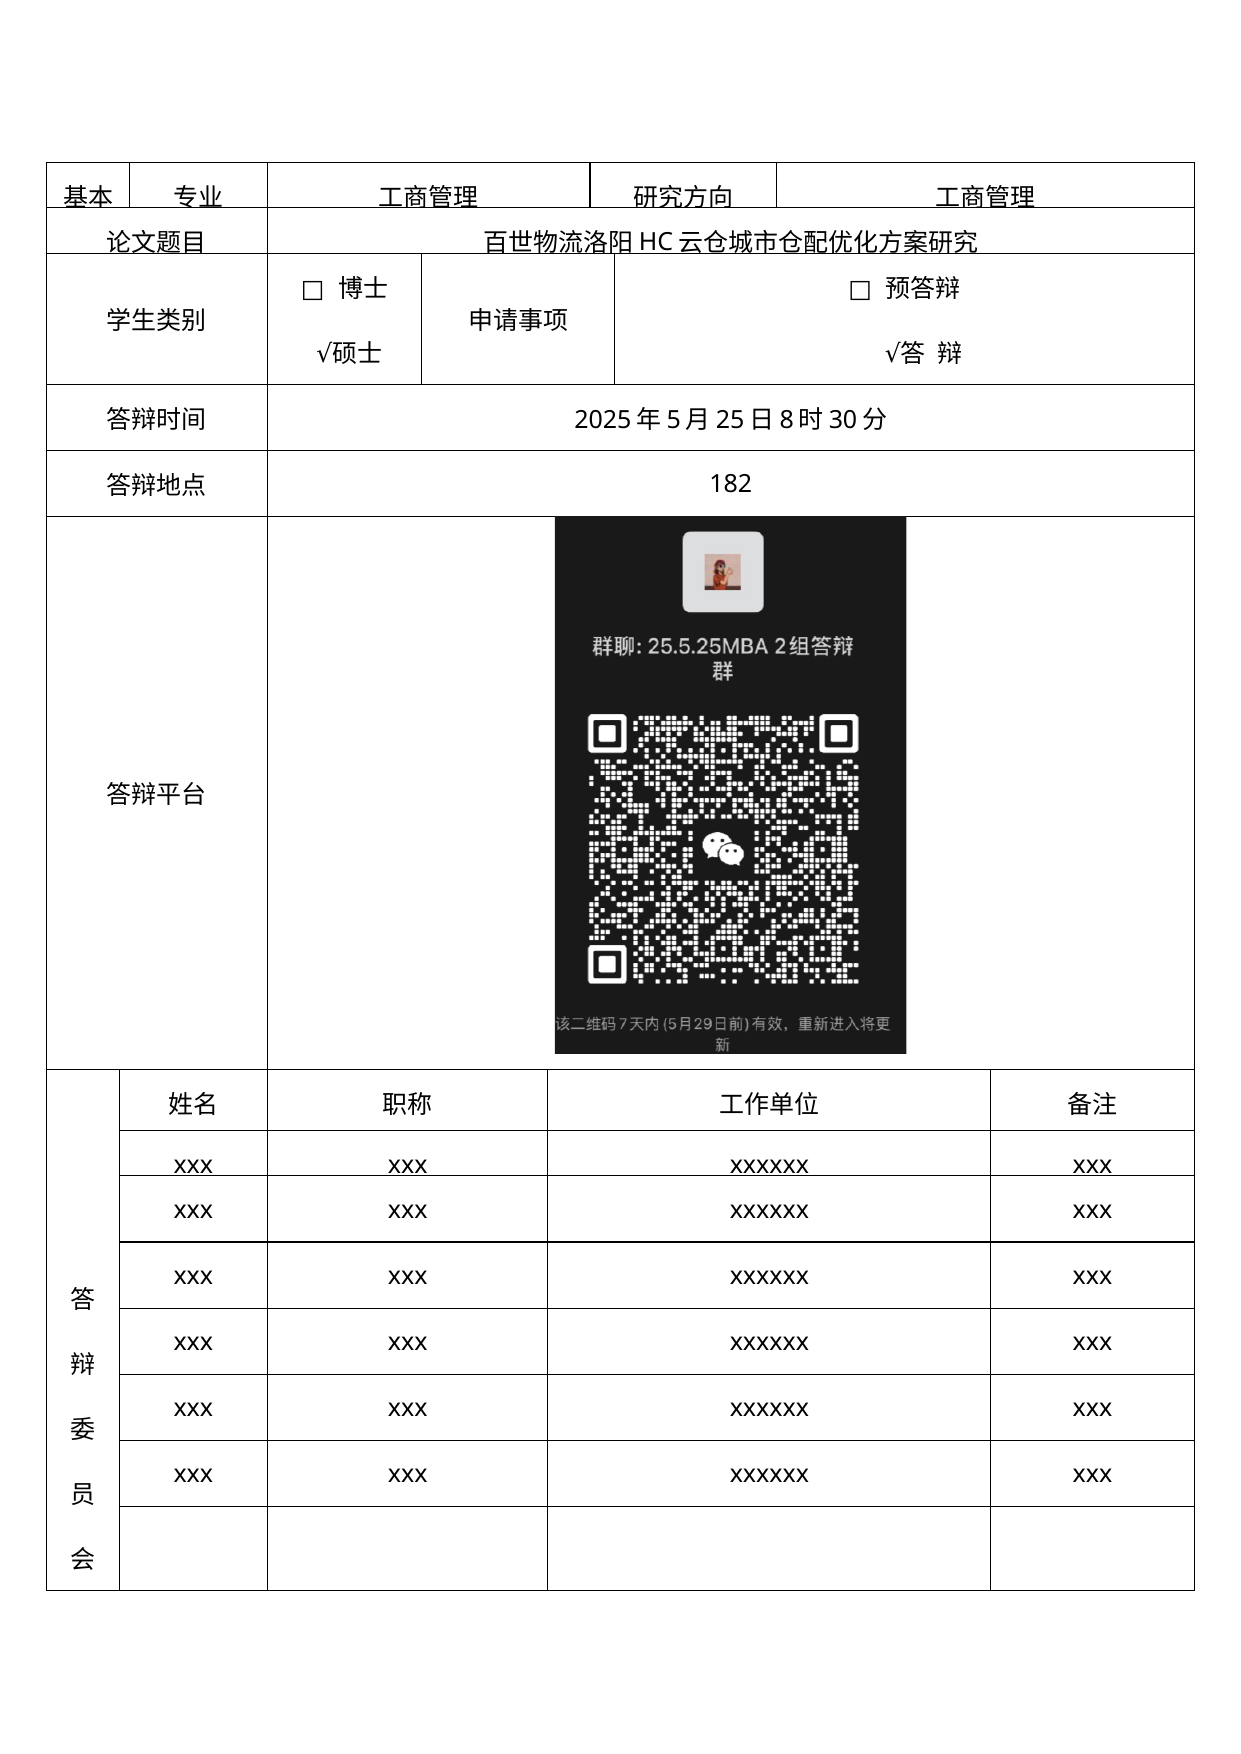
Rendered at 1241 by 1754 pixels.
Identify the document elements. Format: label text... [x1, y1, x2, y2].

table_cell xxxxxx [548, 1309, 990, 1373]
table_cell xxx [991, 1441, 1194, 1506]
table_cell xxx [991, 1176, 1194, 1241]
table_cell xxx [120, 1176, 267, 1241]
table_cell xxx [120, 1375, 267, 1439]
table_cell xxx [120, 1309, 267, 1373]
table_cell xxx [991, 1375, 1194, 1439]
table_cell xxxxxx [548, 1441, 990, 1506]
table_cell 百世物流洛阳HC云仓城市仓配优化方案研究 [268, 208, 1194, 253]
table_cell xxx [120, 1441, 267, 1506]
table_cell 工商管理 [268, 163, 589, 207]
table_cell [268, 517, 1194, 1069]
table_cell [548, 1507, 990, 1590]
table_cell xxxxxx [548, 1243, 990, 1307]
table_cell xxx [268, 1243, 547, 1307]
table_cell 职称 [268, 1070, 547, 1130]
table_cell 预答辩 √答 辩 [615, 254, 1194, 384]
picture [554, 516, 907, 1054]
table_cell xxx [268, 1176, 547, 1241]
table_cell 答辩时间 [47, 385, 267, 450]
table_cell xxx [268, 1131, 547, 1175]
table_cell xxx [991, 1131, 1194, 1175]
table_cell 博士 √硕士 [268, 254, 421, 384]
table_cell 182 [268, 451, 1194, 516]
table_cell xxx [120, 1131, 267, 1175]
table_cell xxxxxx [548, 1375, 990, 1439]
table_cell xxxxxx [548, 1131, 990, 1175]
table_cell 备注 [991, 1070, 1194, 1130]
table_cell 工商管理 [777, 163, 1194, 207]
table_cell [120, 1507, 267, 1590]
table_cell xxx [268, 1375, 547, 1439]
table_cell [268, 1507, 547, 1590]
table_cell 论文题目 [47, 208, 267, 253]
table_cell 姓名 [120, 1070, 267, 1130]
table_cell 工作单位 [548, 1070, 990, 1130]
table_cell xxxxxx [548, 1176, 990, 1241]
table_cell 研究方向 [591, 163, 776, 207]
table_cell 答辩地点 [47, 451, 267, 516]
table_cell 申请事项 [422, 254, 614, 384]
table_cell [991, 1507, 1194, 1590]
table_cell xxx [991, 1243, 1194, 1307]
table_cell 专业 [130, 163, 267, 207]
table_cell 2025年5月25日8时30分 [268, 385, 1194, 450]
table_cell xxx [120, 1243, 267, 1307]
table_cell 答 辩 委 员 会 [47, 1070, 119, 1590]
table_cell xxx [268, 1441, 547, 1506]
table_cell 答辩平台 [47, 517, 267, 1069]
table_cell xxx [268, 1309, 547, 1373]
table_cell xxx [991, 1309, 1194, 1373]
table_cell 学生类别 [47, 254, 267, 384]
